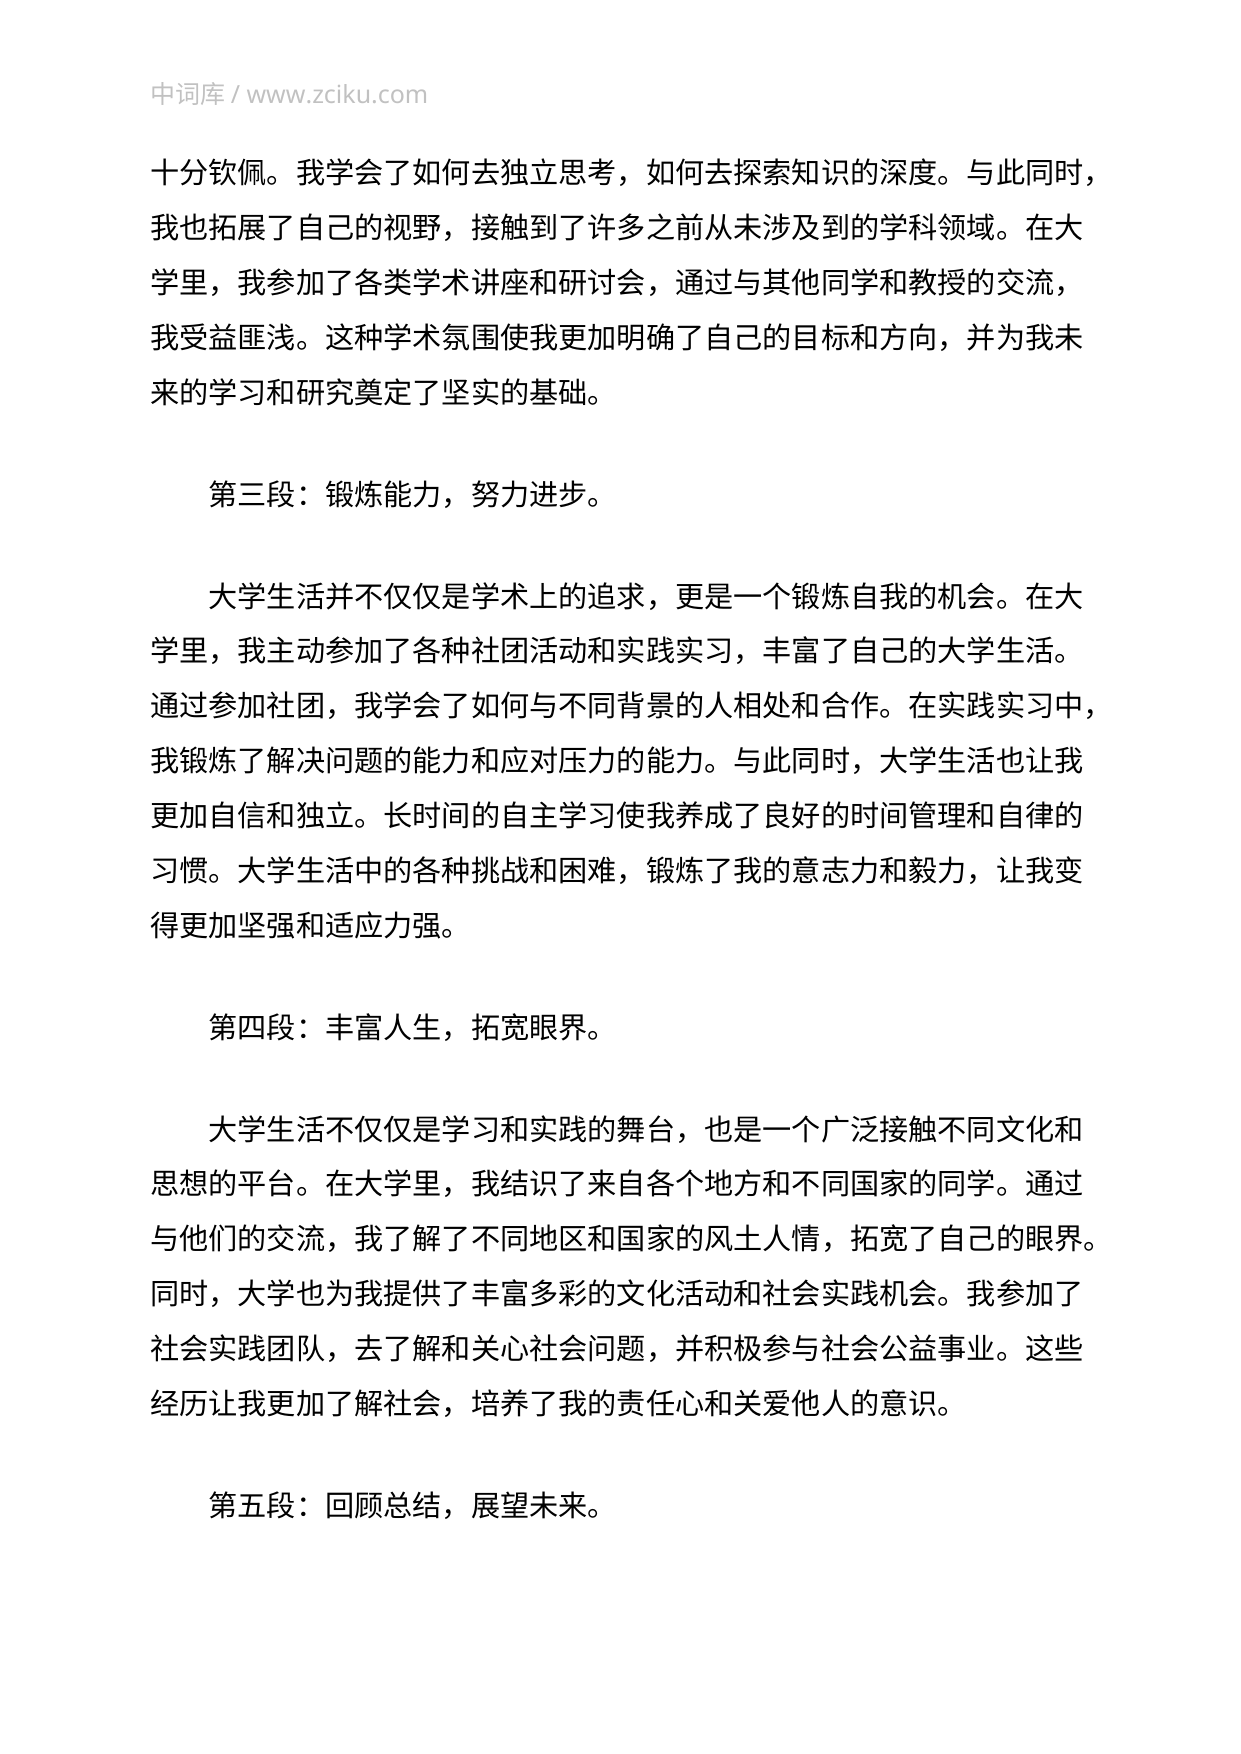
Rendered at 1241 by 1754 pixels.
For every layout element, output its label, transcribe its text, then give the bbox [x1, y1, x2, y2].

text 第五段：回顾总结，展望未来。 [150, 1482, 1090, 1524]
text 大学生活不仅仅是学习和实践的舞台，也是一个广泛接触不同文化和思想的平台。在大学里，我结识了来自各个地方和不同国家的同学。通过与他们的交流，我了解了不同地区和国家的风土人情，拓宽了自己的眼界。同时，大学也为我提供了丰富多彩的文化活动和社会实践机会。我参加了社会实践团队，去了解和关心社会问题，并积极参与社会公益事业。这些经历让我更加了解社会，培养了我的责任心和关爱他人的意识。 [150, 1106, 1090, 1423]
text 第四段：丰富人生，拓宽眼界。 [150, 1004, 1090, 1047]
text 第三段：锻炼能力，努力进步。 [150, 471, 1090, 514]
text 大学生活并不仅仅是学术上的追求，更是一个锻炼自我的机会。在大学里，我主动参加了各种社团活动和实践实习，丰富了自己的大学生活。通过参加社团，我学会了如何与不同背景的人相处和合作。在实践实习中，我锻炼了解决问题的能力和应对压力的能力。与此同时，大学生活也让我更加自信和独立。长时间的自主学习使我养成了良好的时间管理和自律的习惯。大学生活中的各种挑战和困难，锻炼了我的意志力和毅力，让我变得更加坚强和适应力强。 [150, 573, 1090, 945]
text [150, 150, 1090, 412]
